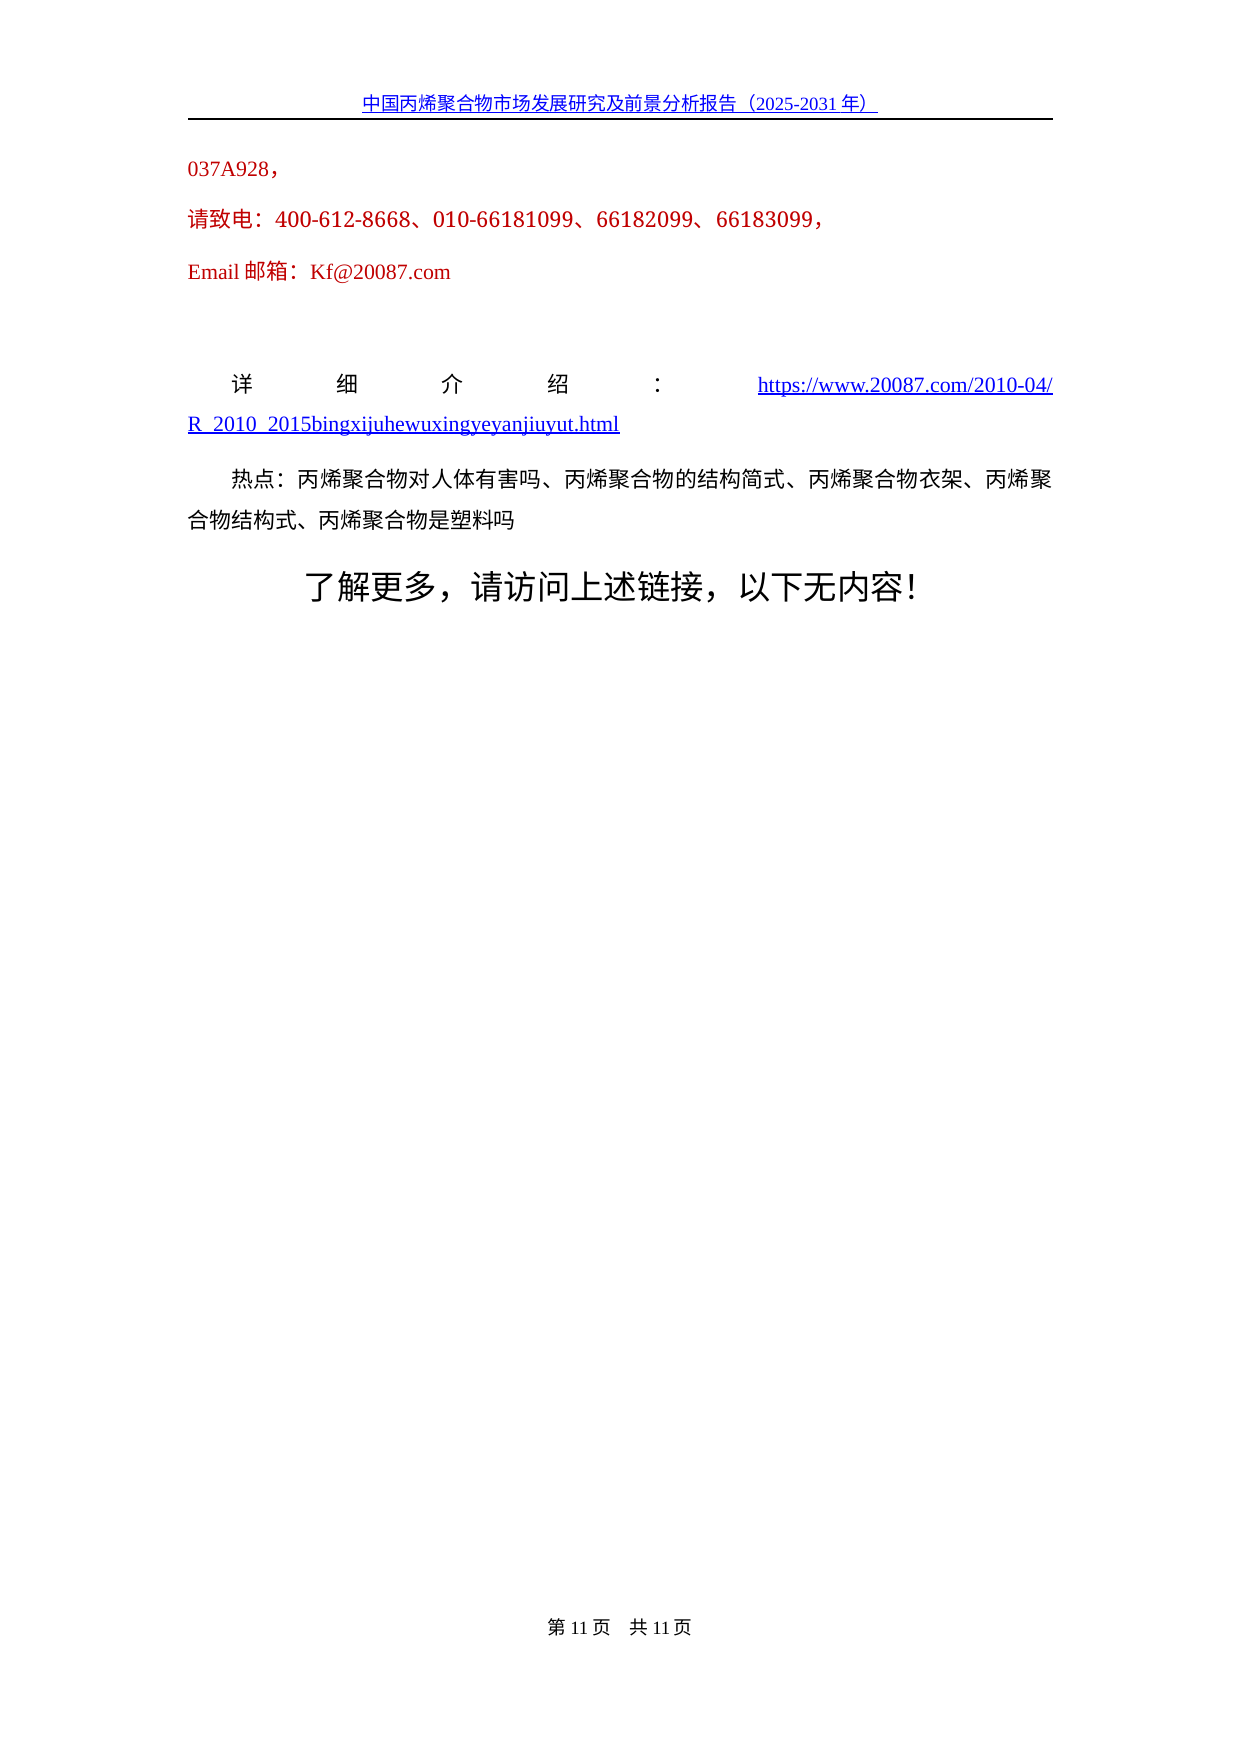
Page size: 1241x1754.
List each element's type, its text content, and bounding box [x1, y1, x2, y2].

title 了解更多，请访问上述链接，以下无内容！ [187, 553, 1053, 618]
text Email邮箱：Kf@20087.com [187, 253, 1053, 286]
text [187, 150, 1053, 183]
text 热点：丙烯聚合物对人体有害吗、丙烯聚合物的结构简式、丙烯聚合物衣架、丙烯聚合物结构式、丙烯聚合物是塑料吗 [187, 462, 1053, 535]
text 详细介绍：https://www.20087.com/2010-04/R_2010_2015bingxijuhewuxingyeyanjiuyut.html [187, 366, 1053, 439]
text 请致电：400-612-8668、010-66181099、66182099、66183099， [187, 202, 1053, 234]
